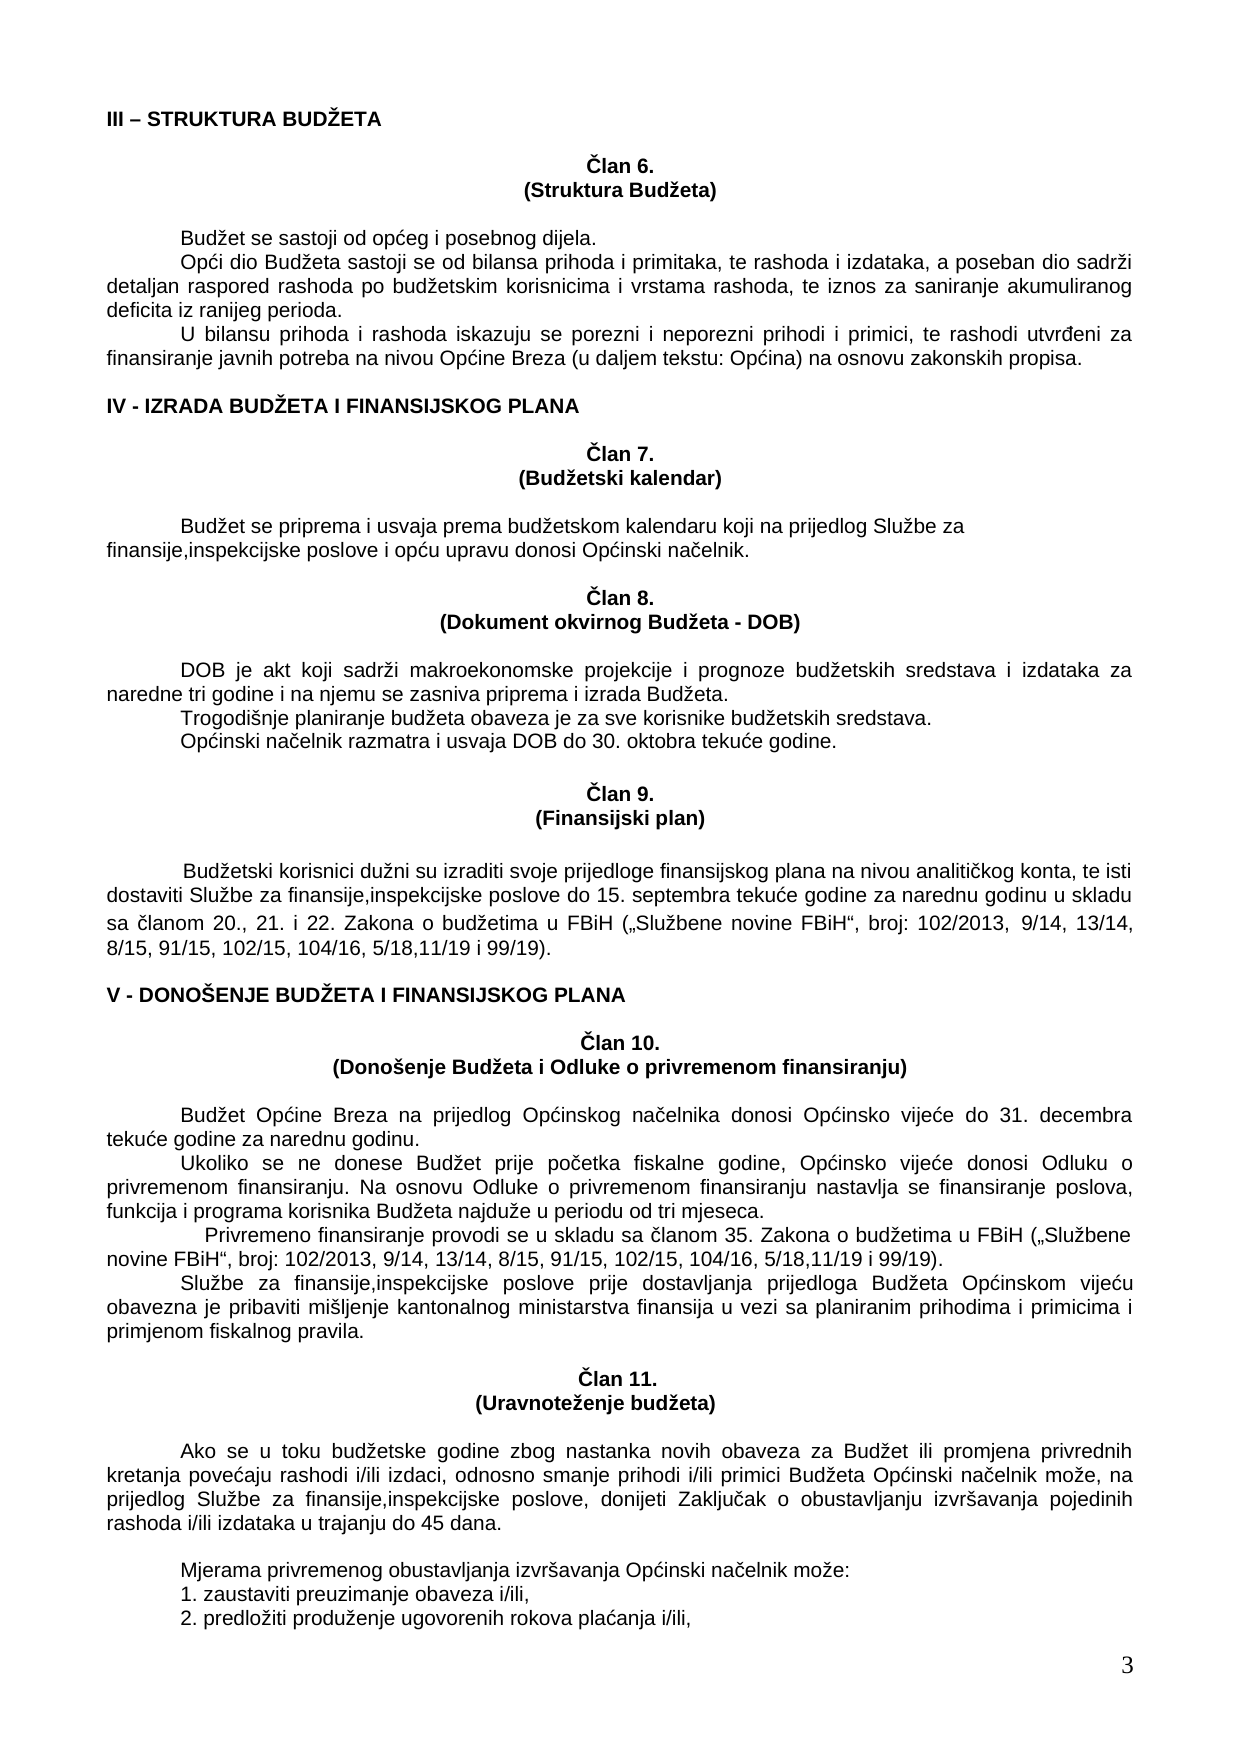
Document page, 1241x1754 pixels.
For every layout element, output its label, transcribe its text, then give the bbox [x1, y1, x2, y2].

text Ako se u toku budžetske godine zbog nastanka novih obaveza za Budžet ili promjena privrednih kretanja povećaju rashodi i/ili izdaci, odnosno smanje prihodi i/ili primici Budžeta Općinski načelnik može, na prijedlog Službe za finansije,inspekcijske poslove, donijeti Zaključak o obustavljanju izvršavanja pojedinih rashoda i/ili izdataka u trajanju do 45 dana. [106, 1438, 1134, 1534]
text V - DONOŠENJE BUDŽETA I FINANSIJSKOG PLANA [106, 983, 1134, 1007]
text Član 11. [106, 1367, 1134, 1391]
text III – STRUKTURA BUDŽETA [106, 106, 1134, 130]
text Član 6. [106, 154, 1134, 178]
text Privremeno finansiranje provodi se u skladu sa članom 35. Zakona o budžetima u FBiH („Službene novine FBiH“, broj: 102/2013, 9/14, 13/14, 8/15, 91/15, 102/15, 104/16, 5/18,11/19 i 99/19). [106, 1223, 1134, 1271]
text (Uravnoteženje budžeta) [106, 1391, 1134, 1414]
text Član 8. [106, 586, 1134, 609]
text (Finansijski plan) [106, 806, 1134, 859]
text Član 10. [106, 1031, 1134, 1055]
text Budžet se sastoji od općeg i posebnog dijela. [106, 226, 1134, 250]
text Općinski načelnik razmatra i usvaja DOB do 30. oktobra tekuće godine. [106, 729, 1134, 782]
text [180, 1558, 1134, 1630]
text U bilansu prihoda i rashoda iskazuju se porezni i neporezni prihodi i primici, te rashodi utvrđeni za finansiranje javnih potreba na nivou Općine Breza (u daljem tekstu: Općina) na osnovu zakonskih propisa. [106, 322, 1134, 370]
text Budžetski korisnici dužni su izraditi svoje prijedloge finansijskog plana na nivou analitičkog konta, te isti dostaviti Službe za finansije,inspekcijske poslove do 15. septembra tekuće godine za narednu godinu u skladu sa članom 20., 21. i 22. Zakona o budžetima u FBiH („Službene novine FBiH“, broj: 102/2013, 9/14, 13/14, 8/15, 91/15, 102/15, 104/16, 5/18,11/19 i 99/19). [106, 859, 1134, 959]
text (Budžetski kalendar) [106, 466, 1134, 490]
text (Struktura Budžeta) [106, 178, 1134, 202]
text Ukoliko se ne donese Budžet prije početka fiskalne godine, Općinsko vijeće donosi Odluku o privremenom finansiranju. Na osnovu Odluke o privremenom finansiranju nastavlja se finansiranje poslova, funkcija i programa korisnika Budžeta najduže u periodu od tri mjeseca. [106, 1151, 1134, 1223]
text Budžet Općine Breza na prijedlog Općinskog načelnika donosi Općinsko vijeće do 31. decembra tekuće godine za narednu godinu. [106, 1103, 1134, 1151]
text Član 9. [106, 782, 1134, 806]
text Trogodišnje planiranje budžeta obaveza je za sve korisnike budžetskih sredstava. [106, 705, 1134, 729]
text (Dokument okvirnog Budžeta - DOB) [106, 609, 1134, 633]
text Službe za finansije,inspekcijske poslove prije dostavljanja prijedloga Budžeta Općinskom vijeću obavezna je pribaviti mišljenje kantonalnog ministarstva finansija u vezi sa planiranim prihodima i primicima i primjenom fiskalnog pravila. [106, 1271, 1134, 1343]
text Opći dio Budžeta sastoji se od bilansa prihoda i primitaka, te rashoda i izdataka, a poseban dio sadrži detaljan raspored rashoda po budžetskim korisnicima i vrstama rashoda, te iznos za saniranje akumuliranog deficita iz ranijeg perioda. [106, 250, 1134, 322]
text IV - IZRADA BUDŽETA I FINANSIJSKOG PLANA [106, 394, 1134, 418]
text DOB je akt koji sadrži makroekonomske projekcije i prognoze budžetskih sredstava i izdataka za naredne tri godine i na njemu se zasniva priprema i izrada Budžeta. [106, 657, 1134, 705]
text Član 7. [106, 442, 1134, 466]
text (Donošenje Budžeta i Odluke o privremenom finansiranju) [106, 1055, 1134, 1079]
text Budžet se priprema i usvaja prema budžetskom kalendaru koji na prijedlog Službe za finansije,inspekcijske poslove i opću upravu donosi Općinski načelnik. [106, 514, 1134, 562]
